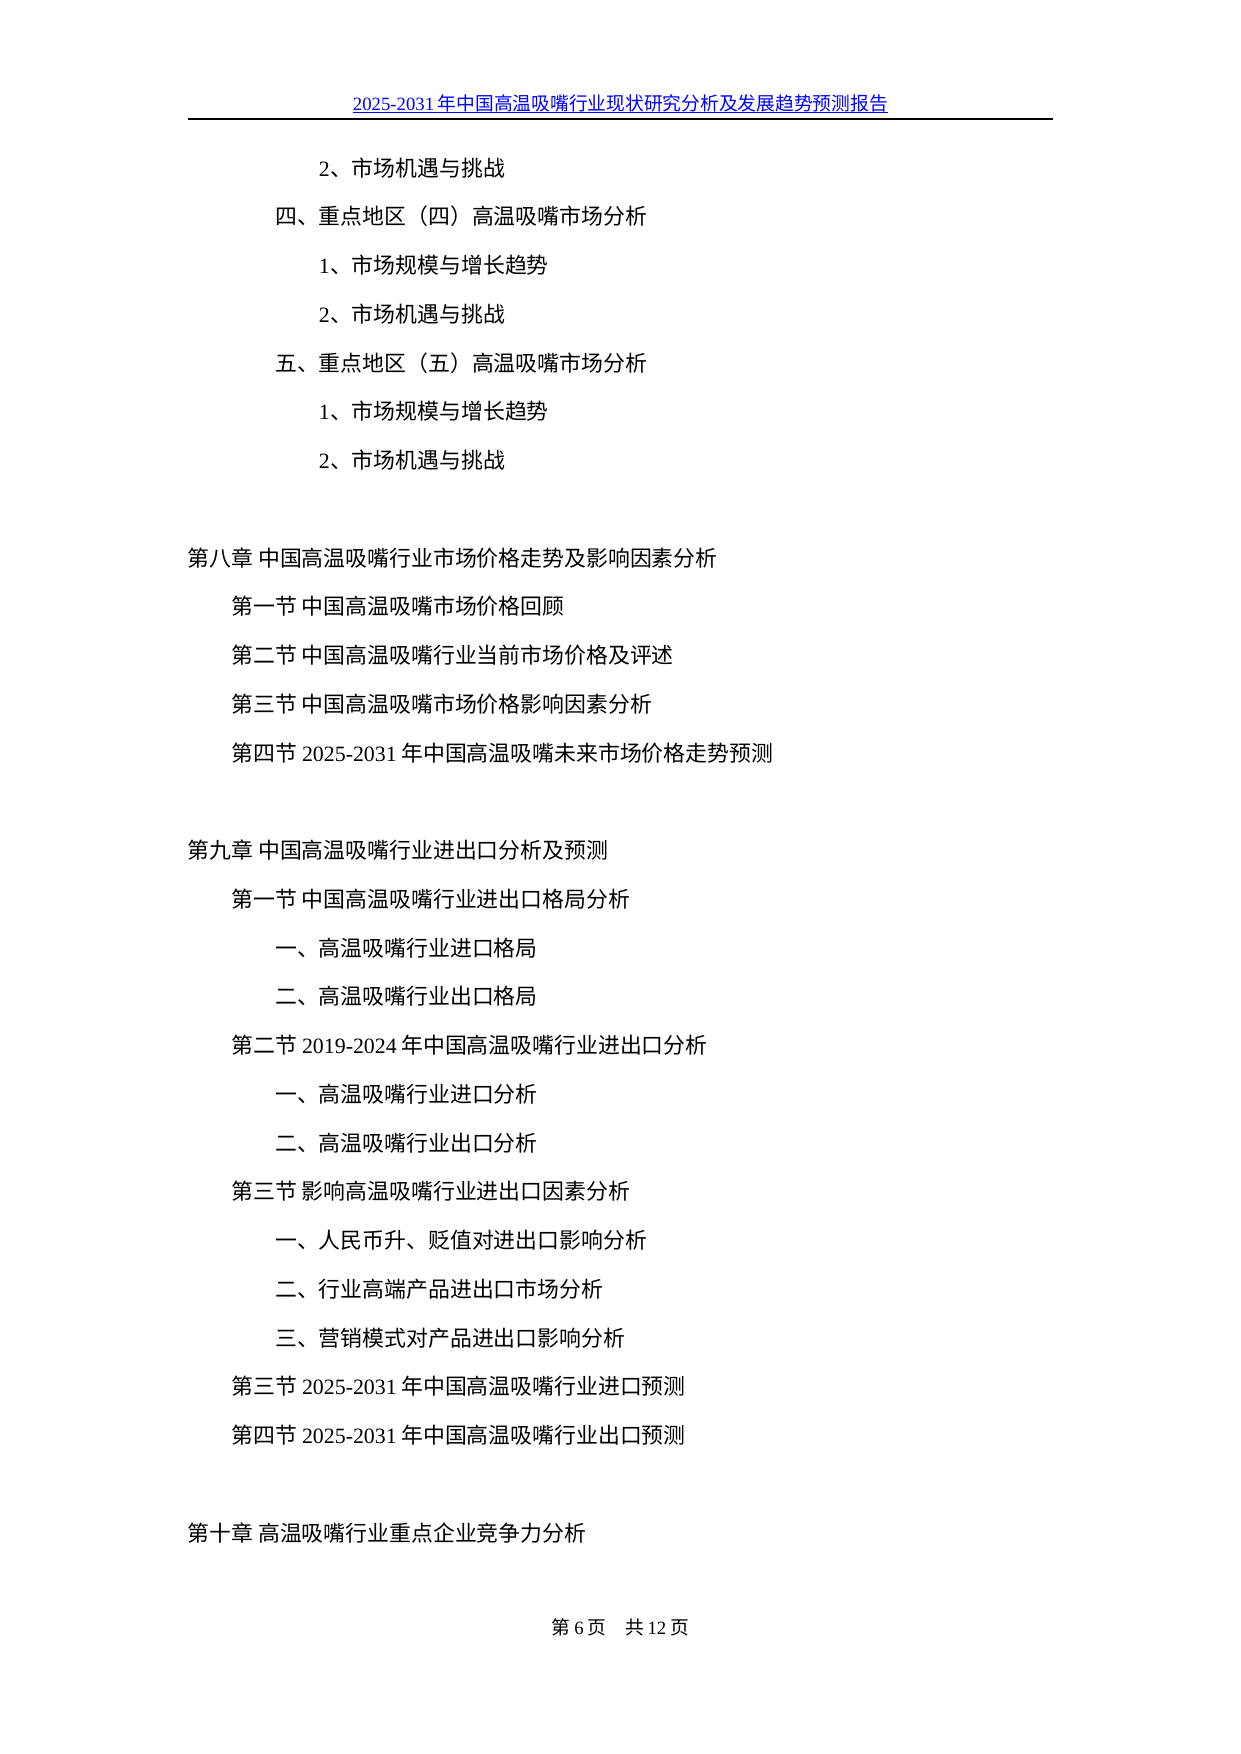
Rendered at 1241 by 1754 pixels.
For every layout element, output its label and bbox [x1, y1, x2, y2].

text [187, 150, 1053, 1548]
